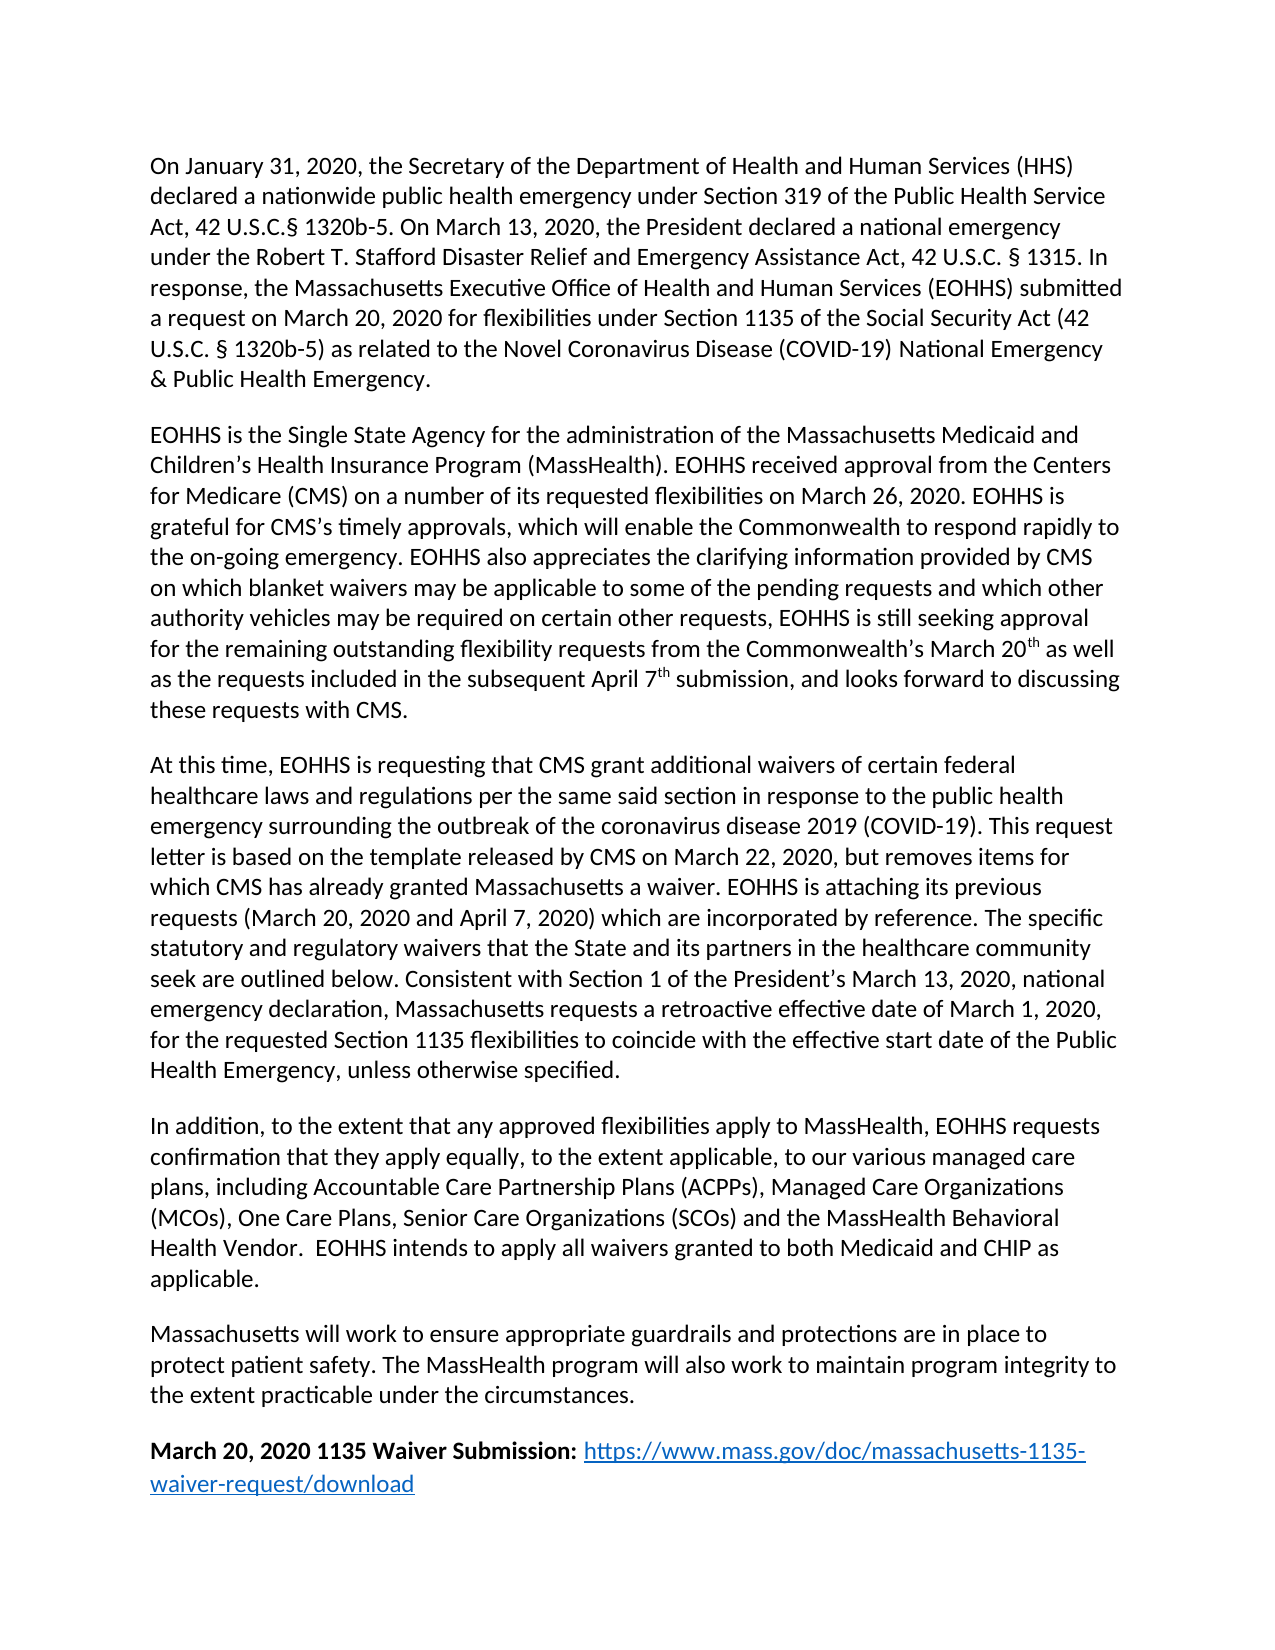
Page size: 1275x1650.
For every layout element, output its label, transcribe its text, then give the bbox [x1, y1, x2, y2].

text At this time, EOHHS is requesting that CMS grant additional waivers of certain federal healthcare laws and regulations per the same said section in response to the public health emergency surrounding the outbreak of the coronavirus disease 2019 (COVID-19). This request letter is based on the template released by CMS on March 22, 2020, but removes items for which CMS has already granted Massachusetts a waiver. EOHHS is attaching its previous requests (March 20, 2020 and April 7, 2020) which are incorporated by reference. The specific statutory and regulatory waivers that the State and its partners in the healthcare community seek are outlined below. Consistent with Section 1 of the President’s March 13, 2020, national emergency declaration, Massachusetts requests a retroactive effective date of March 1, 2020, for the requested Section 1135 flexibilities to coincide with the effective start date of the Public Health Emergency, unless otherwise specified. [150, 749, 1125, 1085]
text EOHHS is the Single State Agency for the administration of the Massachusetts Medicaid and Children’s Health Insurance Program (MassHealth). EOHHS received approval from the Centers for Medicare (CMS) on a number of its requested flexibilities on March 26, 2020. EOHHS is grateful for CMS’s timely approvals, which will enable the Commonwealth to respond rapidly to the on-going emergency. EOHHS also appreciates the clarifying information provided by CMS on which blanket waivers may be applicable to some of the pending requests and which other authority vehicles may be required on certain other requests, EOHHS is still seeking approval for the remaining outstanding flexibility requests from the Commonwealth’s March 20th as well as the requests included in the subsequent April 7th submission, and looks forward to discussing these requests with CMS. [150, 419, 1125, 724]
text On January 31, 2020, the Secretary of the Department of Health and Human Services (HHS) declared a nationwide public health emergency under Section 319 of the Public Health Service Act, 42 U.S.C.§ 1320b-5. On March 13, 2020, the President declared a national emergency under the Robert T. Stafford Disaster Relief and Emergency Assistance Act, 42 U.S.C. § 1315. In response, the Massachusetts Executive Office of Health and Human Services (EOHHS) submitted a request on March 20, 2020 for flexibilities under Section 1135 of the Social Security Act (42 U.S.C. § 1320b-5) as related to the Novel Coronavirus Disease (COVID-19) National Emergency & Public Health Emergency. [150, 150, 1125, 394]
text Massachusetts will work to ensure appropriate guardrails and protections are in place to protect patient safety. The MassHealth program will also work to maintain program integrity to the extent practicable under the circumstances. [150, 1318, 1125, 1410]
text March 20, 2020 1135 Waiver Submission: https://www.mass.gov/doc/massachusetts-1135-waiver-request/download [150, 1435, 1125, 1498]
text In addition, to the extent that any approved flexibilities apply to MassHealth, EOHHS requests confirmation that they apply equally, to the extent applicable, to our various managed care plans, including Accountable Care Partnership Plans (ACPPs), Managed Care Organizations (MCOs), One Care Plans, Senior Care Organizations (SCOs) and the MassHealth Behavioral Health Vendor. EOHHS intends to apply all waivers granted to both Medicaid and CHIP as applicable. [260, 1110, 1125, 1293]
